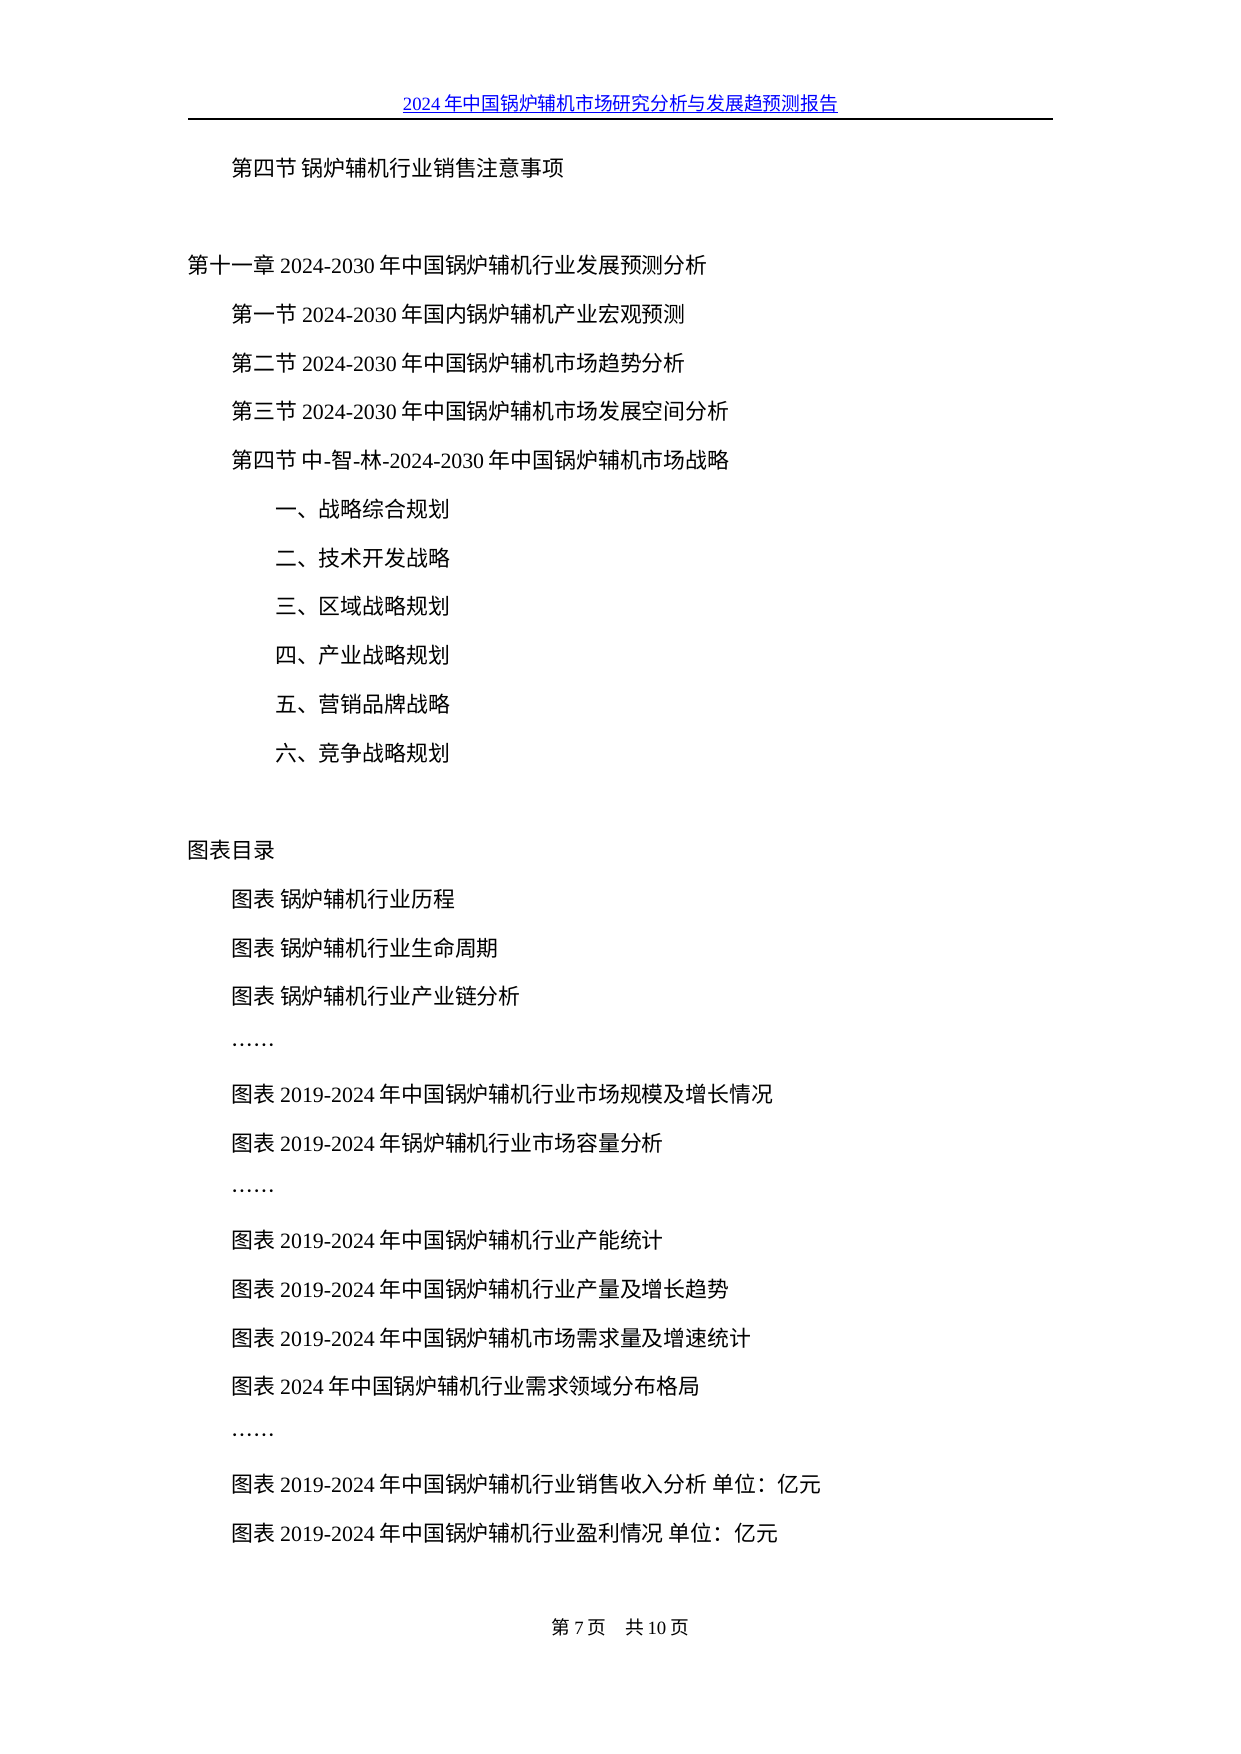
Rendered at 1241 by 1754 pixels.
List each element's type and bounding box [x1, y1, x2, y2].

text [187, 150, 1053, 1548]
